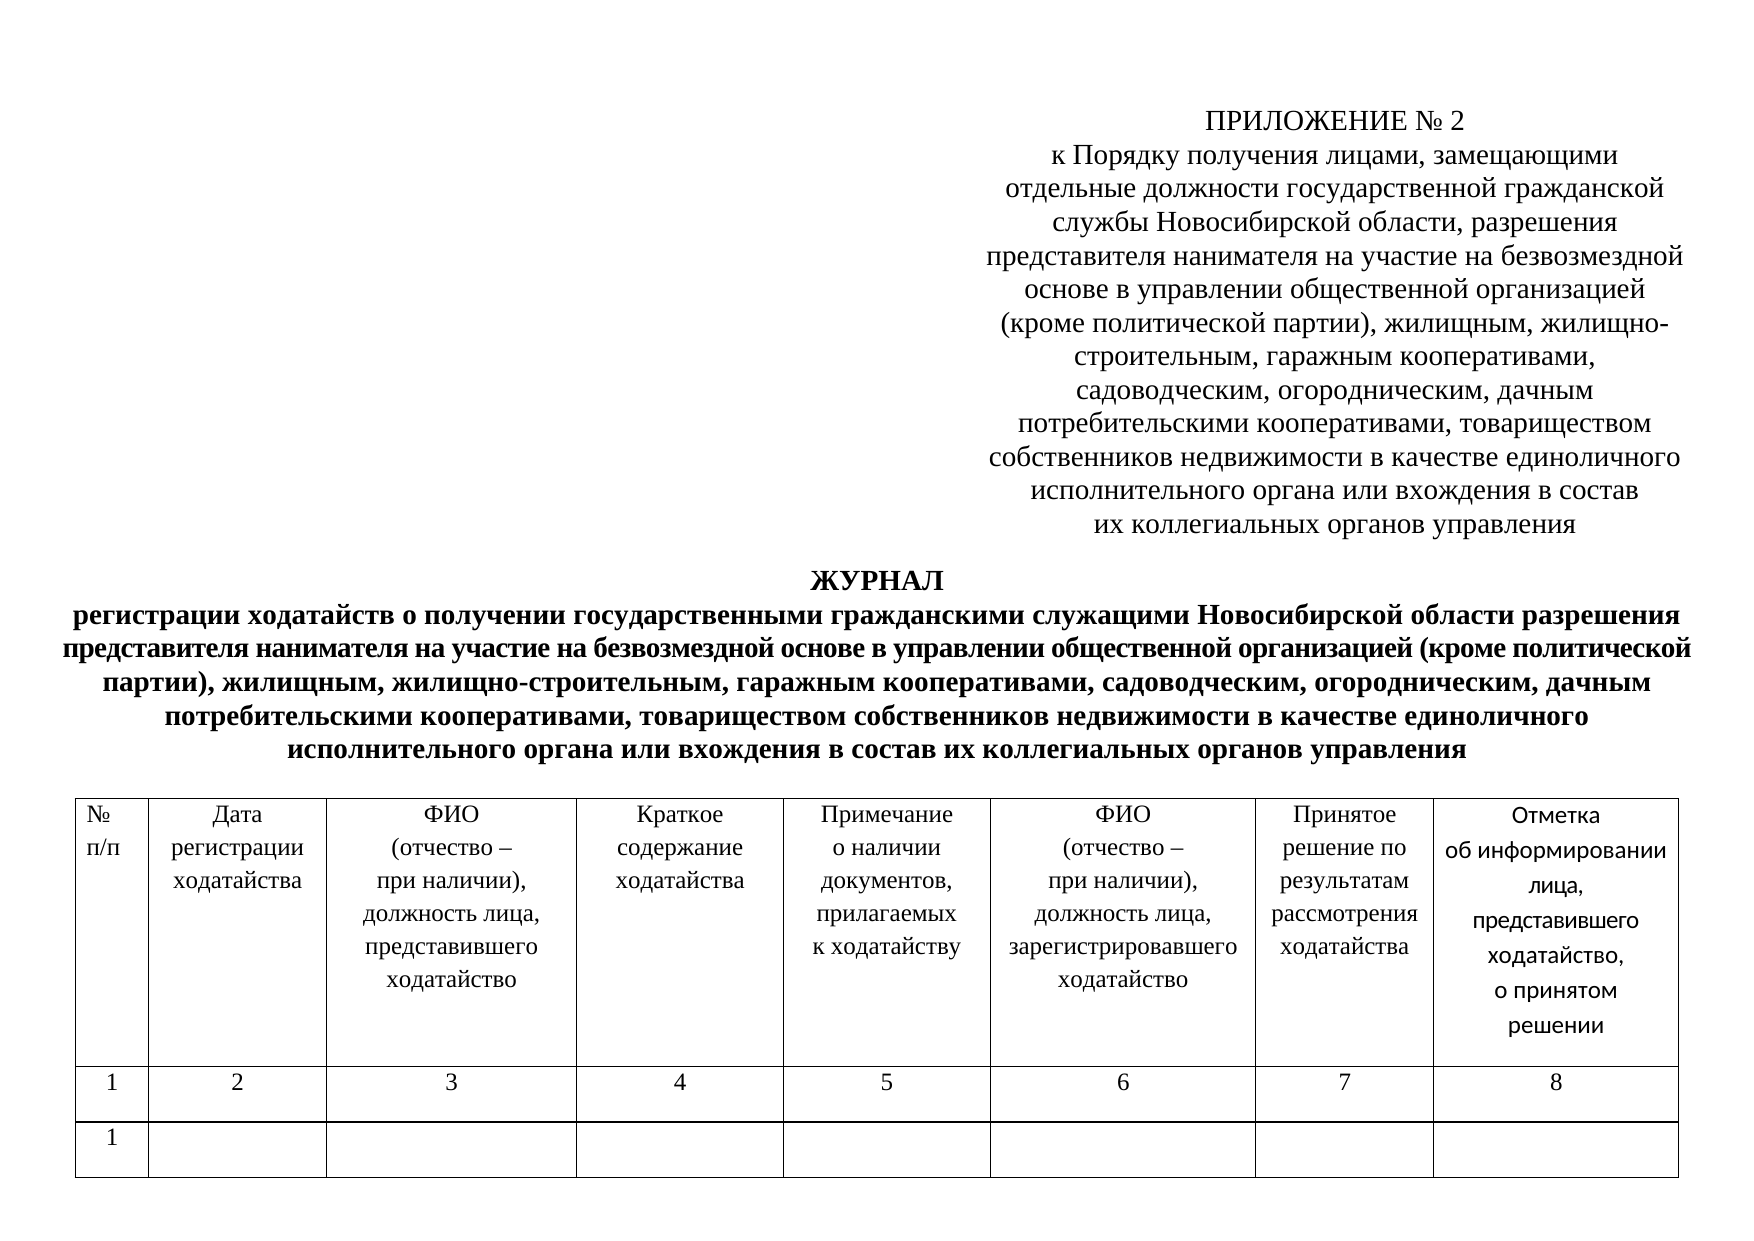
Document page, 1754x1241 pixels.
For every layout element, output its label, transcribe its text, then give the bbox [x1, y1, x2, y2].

text ЖУРНАЛ [59, 563, 1695, 597]
table_header ФИО (отчество – при наличии), должность лица, представившего ходатайство [327, 799, 576, 1066]
table_header № п/п [76, 799, 148, 1066]
table_header Дата регистрации ходатайства [149, 799, 326, 1066]
table_header Принятое решение по результатам рассмотрения ходатайства [1256, 799, 1433, 1066]
table_cell 6 [991, 1067, 1255, 1121]
table_header ФИО (отчество – при наличии), должность лица, зарегистрировавшего ходатайство [991, 799, 1255, 1066]
text к Порядку получения лицами, замещающими [974, 137, 1695, 171]
table_cell [577, 1123, 783, 1177]
table_cell [149, 1123, 326, 1177]
table_cell 8 [1434, 1067, 1678, 1121]
table_cell [784, 1123, 990, 1177]
table_cell 4 [577, 1067, 783, 1121]
table_cell [327, 1123, 576, 1177]
text отдельные должности государственной гражданской службы Новосибирской области, разрешения представителя нанимателя на участие на безвозмездной основе в управлении общественной организацией [974, 171, 1695, 305]
table_cell 2 [149, 1067, 326, 1121]
table_cell [1434, 1123, 1678, 1177]
table_cell 5 [784, 1067, 990, 1121]
table_cell [1256, 1123, 1433, 1177]
table_header Отметка об информировании лица, представившего ходатайство, о принятом решении [1434, 799, 1678, 1066]
text ПРИЛОЖЕНИЕ № 2 [974, 103, 1695, 137]
text регистрации ходатайств о получении государственными гражданскими служащими Новосибирской области разрешения представителя нанимателя на участие на безвозмездной основе в управлении общественной организацией (кроме политической партии), жилищным, жилищно-строительным, гаражным кооперативами, садоводческим, огородническим, дачным потребительскими кооперативами, товариществом собственников недвижимости в качестве единоличного исполнительного органа или вхождения в состав их коллегиальных органов управления [59, 597, 1695, 765]
table_cell 1 [76, 1067, 148, 1121]
table_header Примечание о наличии документов, прилагаемых к ходатайству [784, 799, 990, 1066]
table_header Краткое содержание ходатайства [577, 799, 783, 1066]
table_cell [991, 1123, 1255, 1177]
table_cell 3 [327, 1067, 576, 1121]
text (кроме политической партии), жилищным, жилищно-строительным, гаражным кооперативами, садоводческим, огородническим, дачным потребительскими кооперативами, товариществом собственников недвижимости в качестве единоличного исполнительного органа или вхождения в состав их коллегиальных органов управления [974, 305, 1695, 539]
table_cell 7 [1256, 1067, 1433, 1121]
table_cell 1 [76, 1123, 148, 1177]
